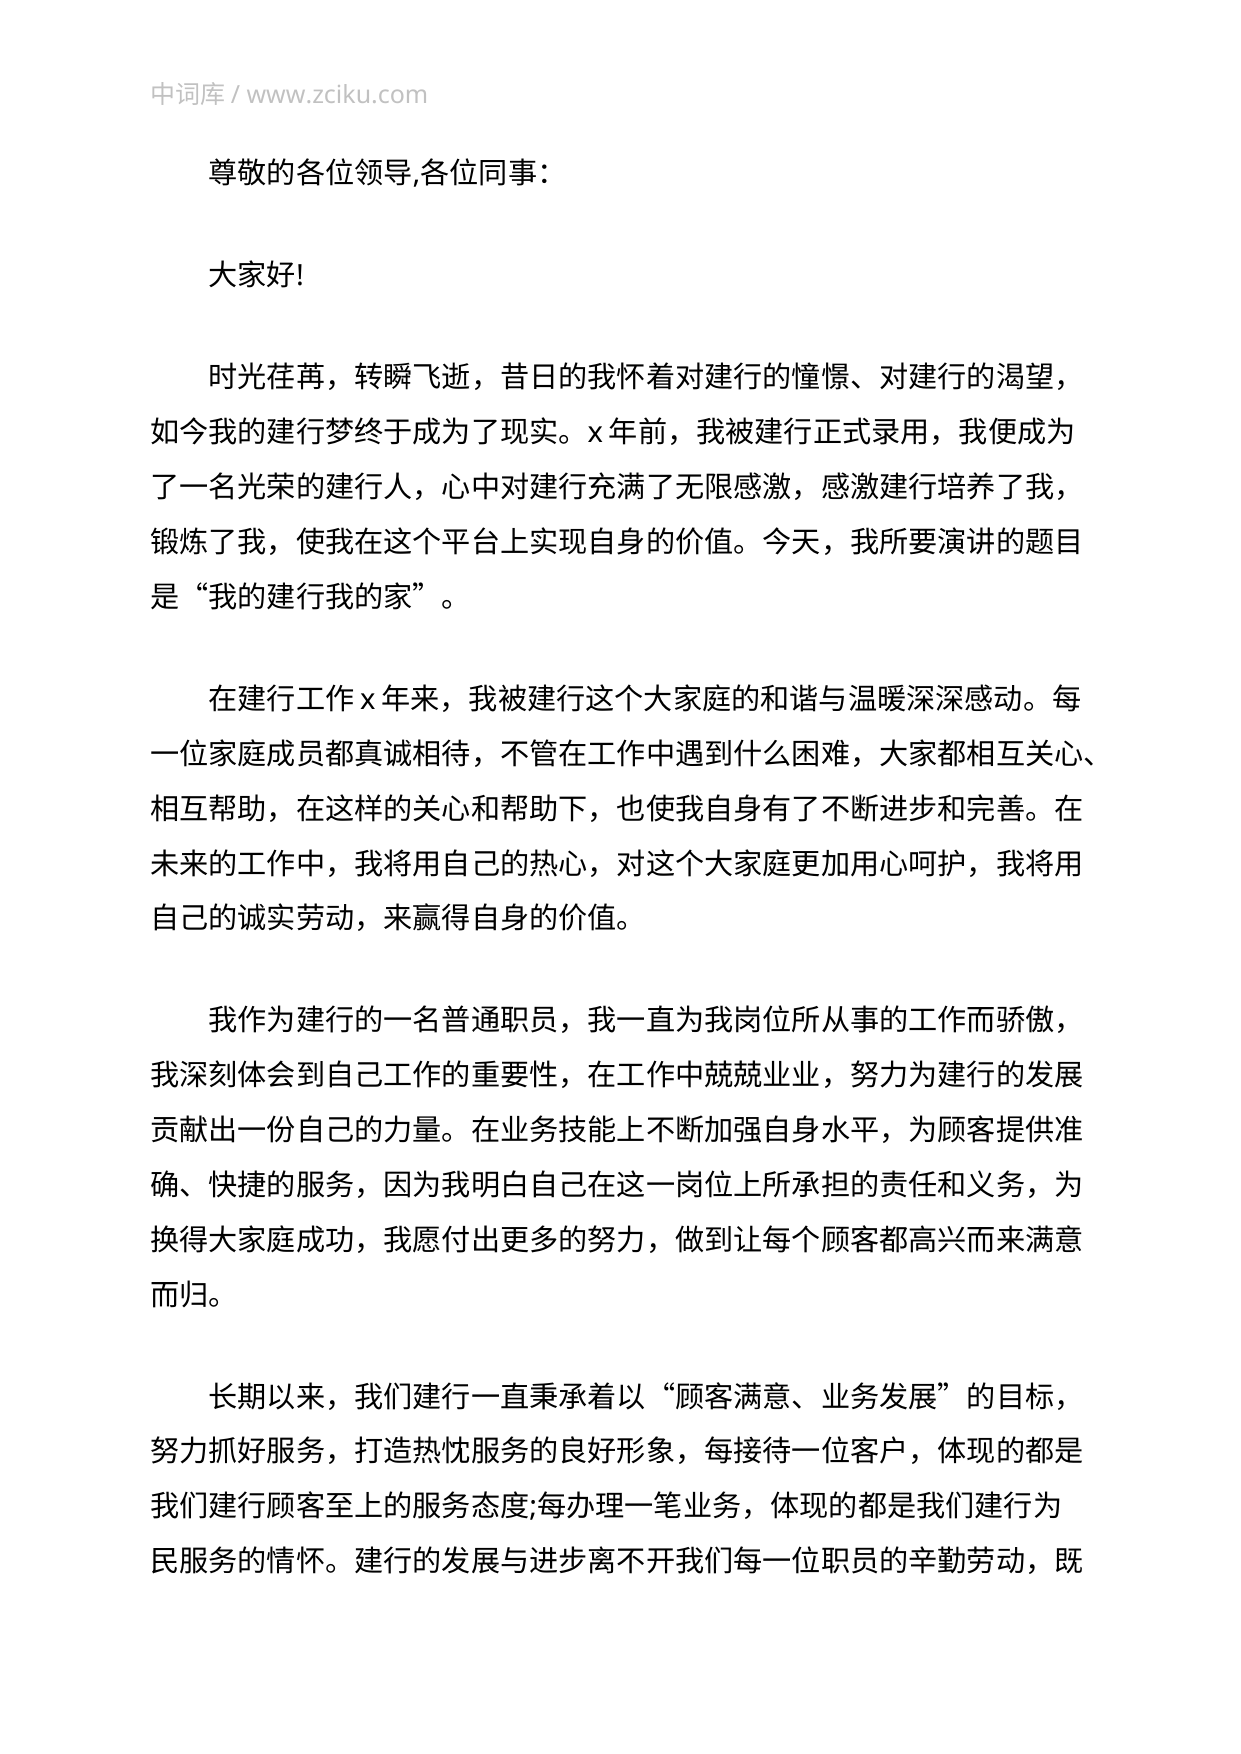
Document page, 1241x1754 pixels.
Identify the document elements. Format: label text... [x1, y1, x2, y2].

text 我作为建行的一名普通职员，我一直为我岗位所从事的工作而骄傲，我深刻体会到自己工作的重要性，在工作中兢兢业业，努力为建行的发展贡献出一份自己的力量。在业务技能上不断加强自身水平，为顾客提供准确、快捷的服务，因为我明白自己在这一岗位上所承担的责任和义务，为换得大家庭成功，我愿付出更多的努力，做到让每个顾客都高兴而来满意而归。 [150, 997, 1090, 1314]
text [150, 1373, 1090, 1580]
text 大家好! [150, 252, 1090, 294]
text 时光荏苒，转瞬飞逝，昔日的我怀着对建行的憧憬、对建行的渴望，如今我的建行梦终于成为了现实。x年前，我被建行正式录用，我便成为了一名光荣的建行人，心中对建行充满了无限感激，感激建行培养了我，锻炼了我，使我在这个平台上实现自身的价值。今天，我所要演讲的题目是“我的建行我的家”。 [150, 354, 1090, 616]
text 在建行工作x年来，我被建行这个大家庭的和谐与温暖深深感动。每一位家庭成员都真诚相待，不管在工作中遇到什么困难，大家都相互关心、相互帮助，在这样的关心和帮助下，也使我自身有了不断进步和完善。在未来的工作中，我将用自己的热心，对这个大家庭更加用心呵护，我将用自己的诚实劳动，来赢得自身的价值。 [150, 675, 1090, 937]
text 尊敬的各位领导,各位同事： [150, 150, 1090, 192]
